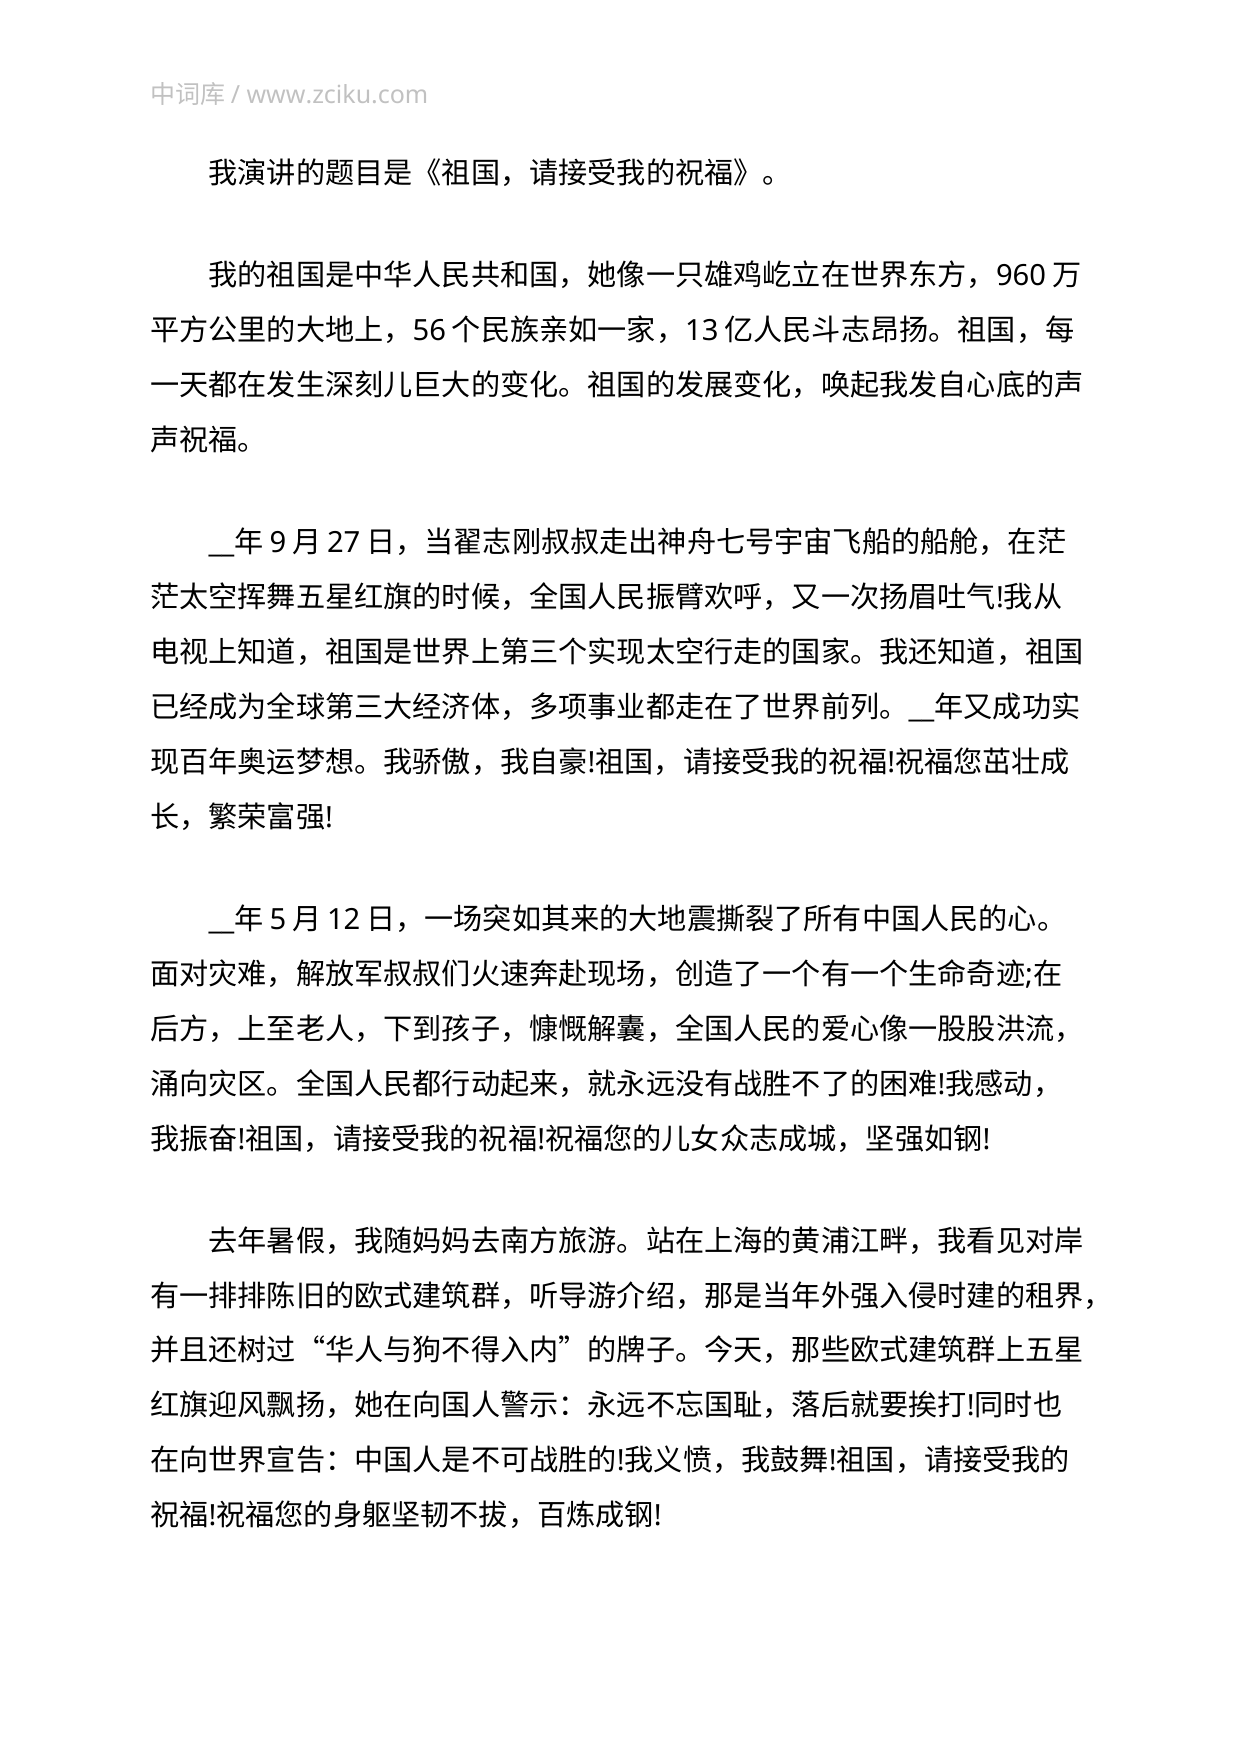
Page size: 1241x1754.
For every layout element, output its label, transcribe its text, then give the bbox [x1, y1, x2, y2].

text __年9月27日，当翟志刚叔叔走出神舟七号宇宙飞船的船舱，在茫茫太空挥舞五星红旗的时候，全国人民振臂欢呼，又一次扬眉吐气!我从电视上知道，祖国是世界上第三个实现太空行走的国家。我还知道，祖国已经成为全球第三大经济体，多项事业都走在了世界前列。__年又成功实现百年奥运梦想。我骄傲，我自豪!祖国，请接受我的祝福!祝福您茁壮成长，繁荣富强! [150, 518, 1090, 836]
text 去年暑假，我随妈妈去南方旅游。站在上海的黄浦江畔，我看见对岸有一排排陈旧的欧式建筑群，听导游介绍，那是当年外强入侵时建的租界，并且还树过“华人与狗不得入内”的牌子。今天，那些欧式建筑群上五星红旗迎风飘扬，她在向国人警示：永远不忘国耻，落后就要挨打!同时也在向世界宣告：中国人是不可战胜的!我义愤，我鼓舞!祖国，请接受我的祝福!祝福您的身躯坚韧不拔，百炼成钢! [150, 1217, 1090, 1534]
text __年5月12日，一场突如其来的大地震撕裂了所有中国人民的心。面对灾难，解放军叔叔们火速奔赴现场，创造了一个有一个生命奇迹;在后方，上至老人，下到孩子，慷慨解囊，全国人民的爱心像一股股洪流，涌向灾区。全国人民都行动起来，就永远没有战胜不了的困难!我感动，我振奋!祖国，请接受我的祝福!祝福您的儿女众志成城，坚强如钢! [150, 895, 1090, 1158]
text 我演讲的题目是《祖国，请接受我的祝福》。 [150, 150, 1090, 192]
text 我的祖国是中华人民共和国，她像一只雄鸡屹立在世界东方，960万平方公里的大地上，56个民族亲如一家，13亿人民斗志昂扬。祖国，每一天都在发生深刻儿巨大的变化。祖国的发展变化，唤起我发自心底的声声祝福。 [150, 252, 1090, 459]
